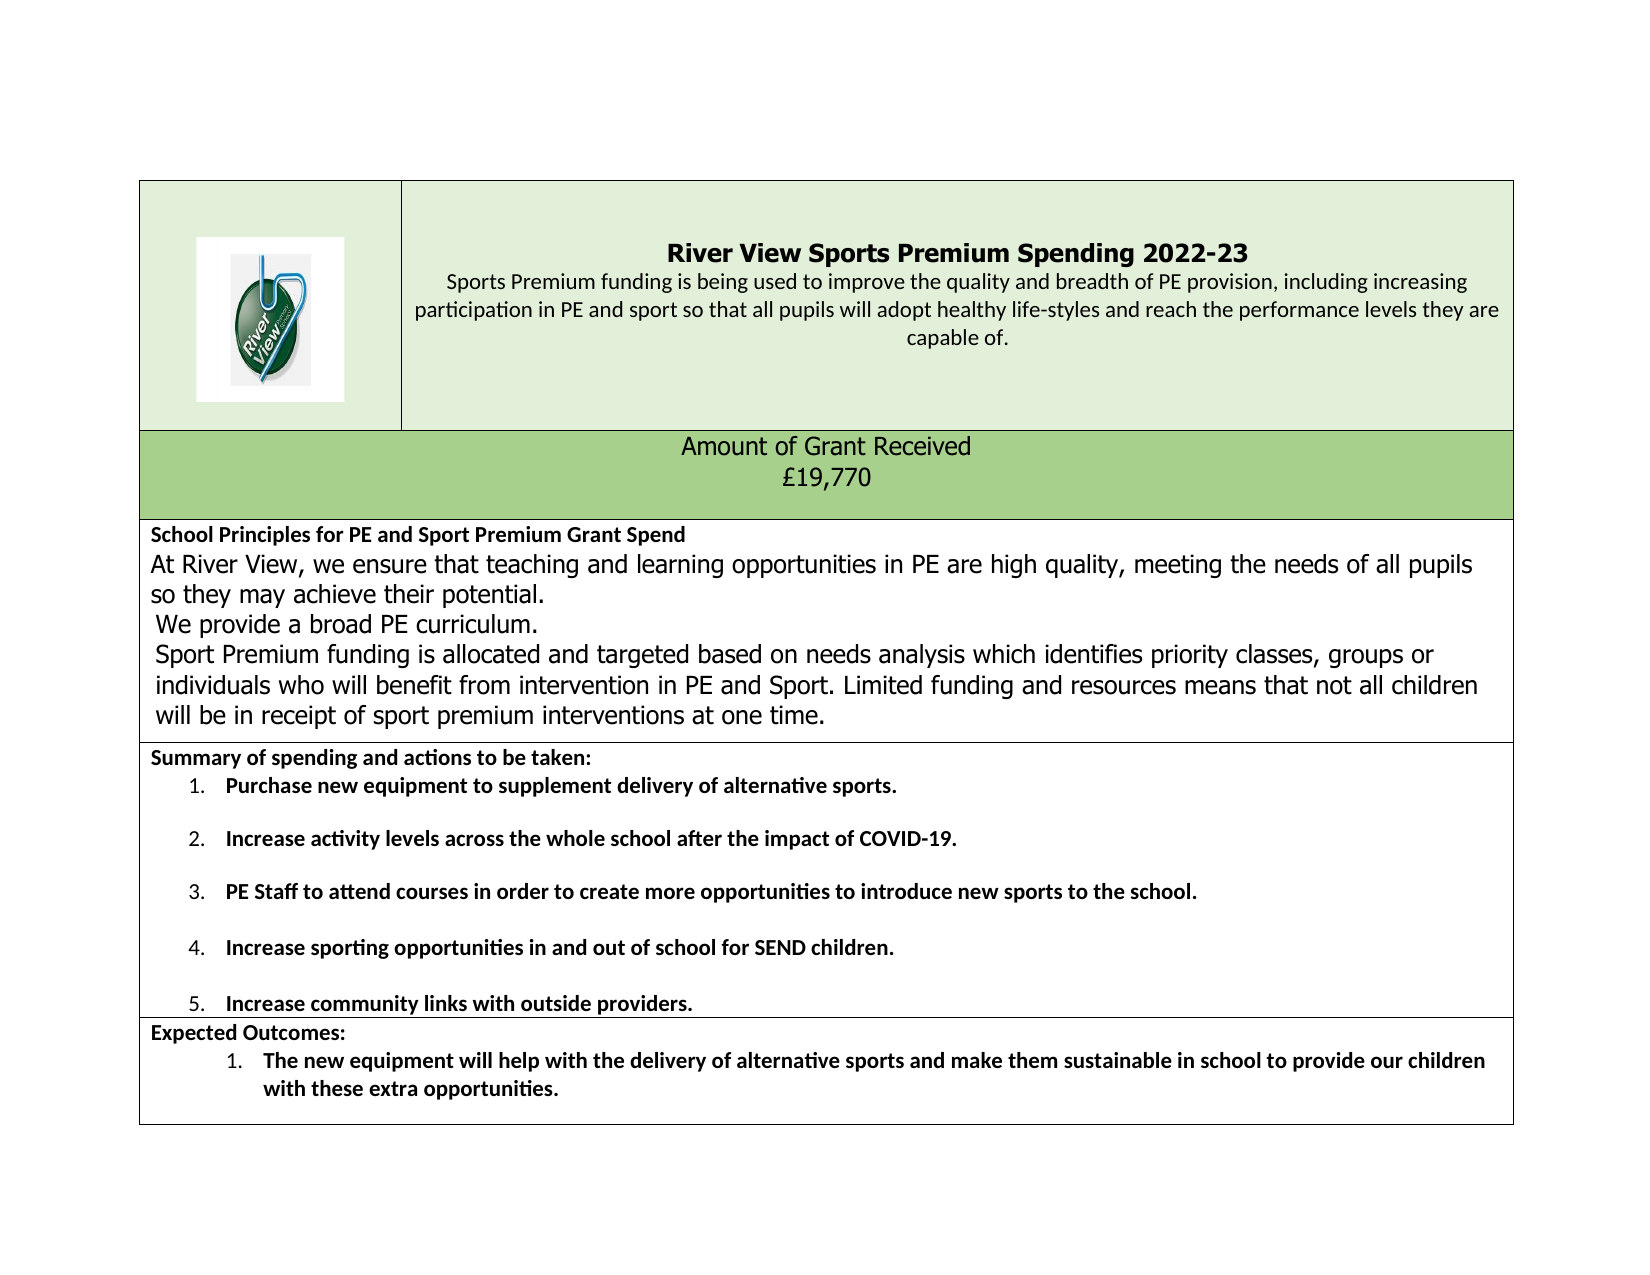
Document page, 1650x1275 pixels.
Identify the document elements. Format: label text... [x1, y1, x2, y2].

picture [196, 237, 345, 402]
table_header [140, 181, 401, 430]
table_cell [140, 1018, 1513, 1124]
table_cell Amount of Grant Received £19,770 [140, 431, 1513, 519]
table_cell Summary of spending and actions to be taken: Purchase new equipment to supplement delivery of alternative sports. Increase activity levels across the whole school after the impact of COVID-19. PE Staff to attend courses in order to create more opportunities to introduce new sports to the school. Increase sporting opportunities in and out of school for SEND children. Increase community links with outside providers. [140, 743, 1513, 1017]
table_header River View Sports Premium Spending 2022-23 Sports Premium funding is being used to improve the quality and breadth of PE provision, including increasing participation in PE and sport so that all pupils will adopt healthy life-styles and reach the performance levels they are capable of. [402, 181, 1513, 430]
table_cell School Principles for PE and Sport Premium Grant Spend At River View, we ensure that teaching and learning opportunities in PE are high quality, meeting the needs of all pupils so they may achieve their potential. We provide a broad PE curriculum. Sport Premium funding is allocated and targeted based on needs analysis which identifies priority classes, groups or individuals who will benefit from intervention in PE and Sport. Limited funding and resources means that not all children will be in receipt of sport premium interventions at one time. [140, 520, 1513, 742]
